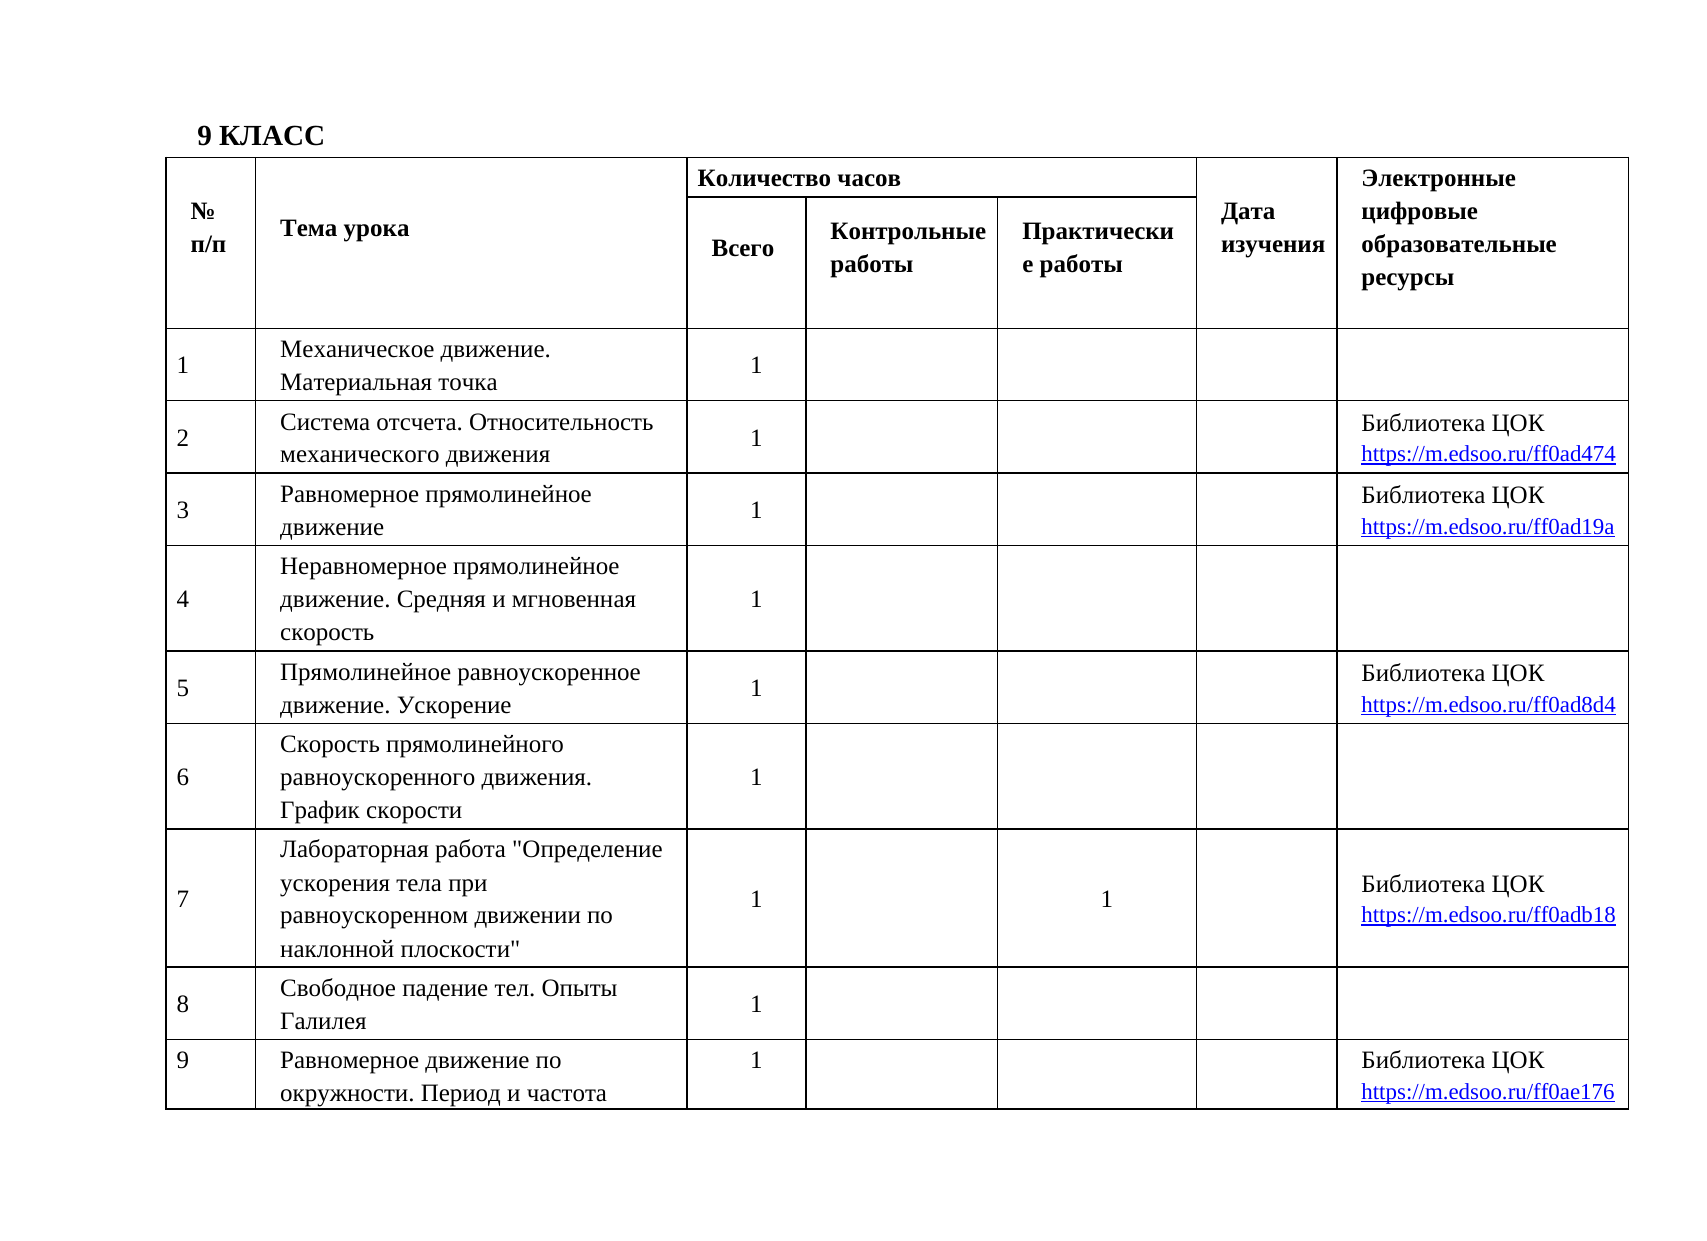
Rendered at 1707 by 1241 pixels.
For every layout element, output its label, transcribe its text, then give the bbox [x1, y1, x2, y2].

table_cell 7 [167, 830, 255, 966]
table_cell [1338, 724, 1628, 828]
table_cell 1 [688, 329, 805, 400]
table_cell [1197, 474, 1336, 544]
table_cell Неравномерное прямолинейное движение. Средняя и мгновенная скорость [256, 546, 686, 650]
table_cell Библиотека ЦОК https://m.edsoo.ru/ff0ad8d4 [1338, 652, 1628, 722]
table_header Количество часов [688, 158, 1196, 196]
table_cell Механическое движение. Материальная точка [256, 329, 686, 400]
table_cell 1 [688, 652, 805, 722]
table_cell [807, 652, 997, 722]
table_cell 1 [688, 546, 805, 650]
table_cell [807, 401, 997, 472]
table_cell Лабораторная работа "Определение ускорения тела при равноускоренном движении по наклонной плоскости" [256, 830, 686, 966]
table_cell [998, 724, 1196, 828]
table_cell [1338, 329, 1628, 400]
table_cell 1 [688, 968, 805, 1039]
table_cell [807, 968, 997, 1039]
table_cell 3 [167, 474, 255, 544]
table_cell Библиотека ЦОК https://m.edsoo.ru/ff0ad474 [1338, 401, 1628, 472]
table_cell [1338, 968, 1628, 1039]
table_header № п/п [167, 158, 255, 327]
table_cell Прямолинейное равноускоренное движение. Ускорение [256, 652, 686, 722]
table_cell 2 [167, 401, 255, 472]
table_cell Свободное падение тел. Опыты Галилея [256, 968, 686, 1039]
table_cell 5 [167, 652, 255, 722]
text 9 КЛАСС [190, 118, 1618, 152]
table_cell 1 [688, 401, 805, 472]
table_cell [807, 830, 997, 966]
table_cell Библиотека ЦОК https://m.edsoo.ru/ff0ad19a [1338, 474, 1628, 544]
table_cell [998, 329, 1196, 400]
table_cell Скорость прямолинейного равноускоренного движения. График скорости [256, 724, 686, 828]
table_cell [807, 474, 997, 544]
table_cell 9 [167, 1040, 255, 1108]
table_cell [807, 546, 997, 650]
table_cell [998, 401, 1196, 472]
table_cell [807, 329, 997, 400]
table_cell 1 [688, 1040, 805, 1108]
table_cell [998, 968, 1196, 1039]
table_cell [1338, 1040, 1628, 1108]
table_cell 1 [998, 830, 1196, 966]
table_cell [1197, 724, 1336, 828]
table_cell Контрольные работы [807, 198, 997, 327]
table_cell Практические работы [998, 198, 1196, 327]
table_cell [807, 724, 997, 828]
table_cell [1197, 401, 1336, 472]
table_cell [998, 474, 1196, 544]
table_header Дата изучения [1197, 158, 1336, 327]
table_cell [1197, 830, 1336, 966]
table_cell 8 [167, 968, 255, 1039]
table_cell 1 [688, 474, 805, 544]
table_cell Равномерное прямолинейное движение [256, 474, 686, 544]
table_header Электронные цифровые образовательные ресурсы [1338, 158, 1628, 327]
table_cell 4 [167, 546, 255, 650]
table_cell Всего [688, 198, 805, 327]
table_cell Библиотека ЦОК https://m.edsoo.ru/ff0adb18 [1338, 830, 1628, 966]
table_cell 1 [688, 724, 805, 828]
table_cell 6 [167, 724, 255, 828]
table_cell 1 [688, 830, 805, 966]
table_cell [998, 652, 1196, 722]
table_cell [256, 1040, 686, 1108]
table_cell [1338, 546, 1628, 650]
table_cell [1197, 546, 1336, 650]
table_cell [1197, 1040, 1336, 1108]
table_cell [998, 1040, 1196, 1108]
table_cell 1 [167, 329, 255, 400]
table_cell Система отсчета. Относительность механического движения [256, 401, 686, 472]
table_cell [1197, 652, 1336, 722]
table_cell [998, 546, 1196, 650]
table_cell [807, 1040, 997, 1108]
table_cell [1197, 329, 1336, 400]
table_header Тема урока [256, 158, 686, 327]
table_cell [1197, 968, 1336, 1039]
